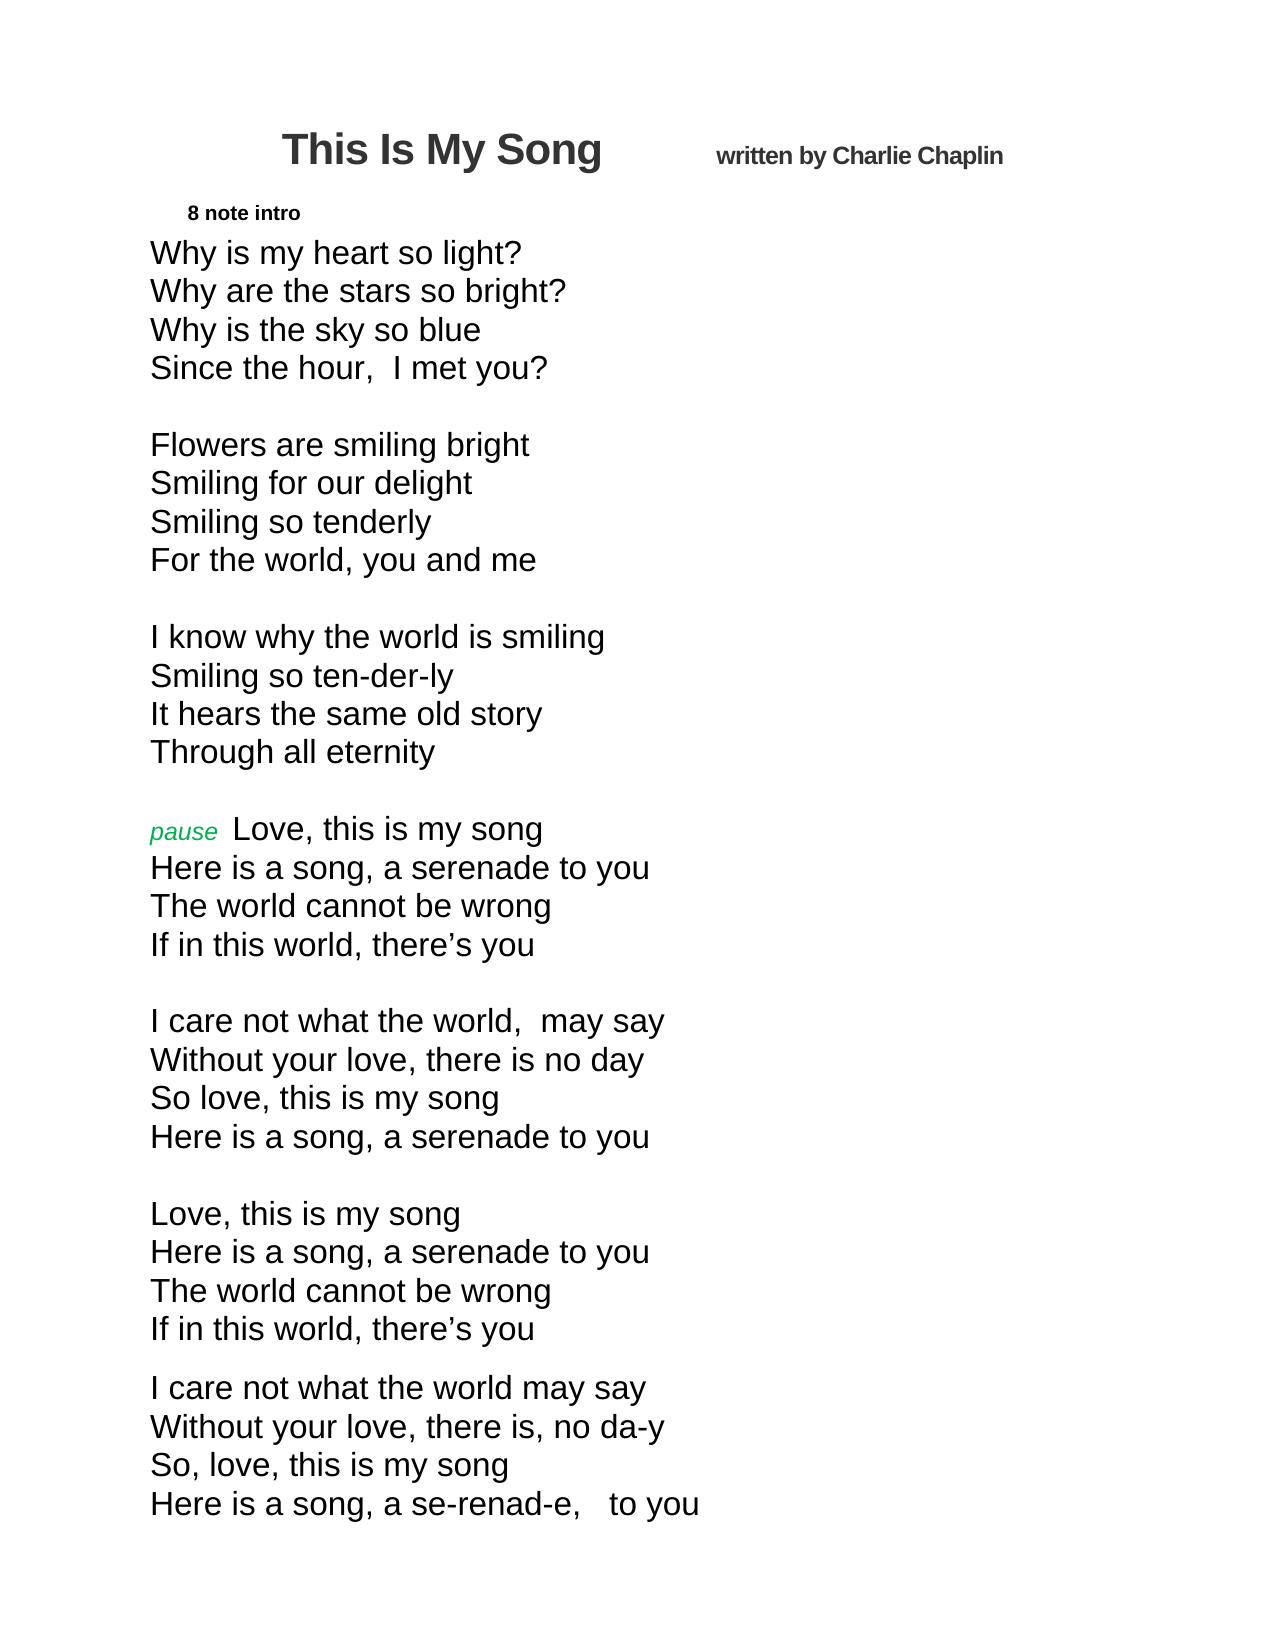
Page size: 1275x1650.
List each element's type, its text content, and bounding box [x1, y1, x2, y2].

text Here is a song, a serenade to you The world cannot be wrong If in this world, there’s you I care not what the world, may say Without your love, there is no day So love, this is my song Here is a song, a serenade to you [150, 848, 1125, 1155]
text Love, this is my song [150, 1155, 1125, 1232]
text Why is my heart so light? Why are the stars so bright? Why is the sky so blue Since the hour, I met you? Flowers are smiling bright Smiling for our delight Smiling so tenderly For the world, you and me I know why the world is smiling Smiling so ten-der-ly It hears the same old story Through all eternity pause Love, this is my song [150, 233, 1125, 848]
text Here is a song, a serenade to you [150, 1232, 1125, 1271]
list 8 note intro [187, 201, 1125, 225]
text I care not what the world may say Without your love, there is, no da-y So, love, this is my song Here is a song, a se-renad-e, to you [150, 1368, 1125, 1522]
text This Is My Song written by Charlie Chaplin [150, 124, 1125, 174]
text The world cannot be wrong If in this world, there’s you [150, 1271, 1125, 1347]
